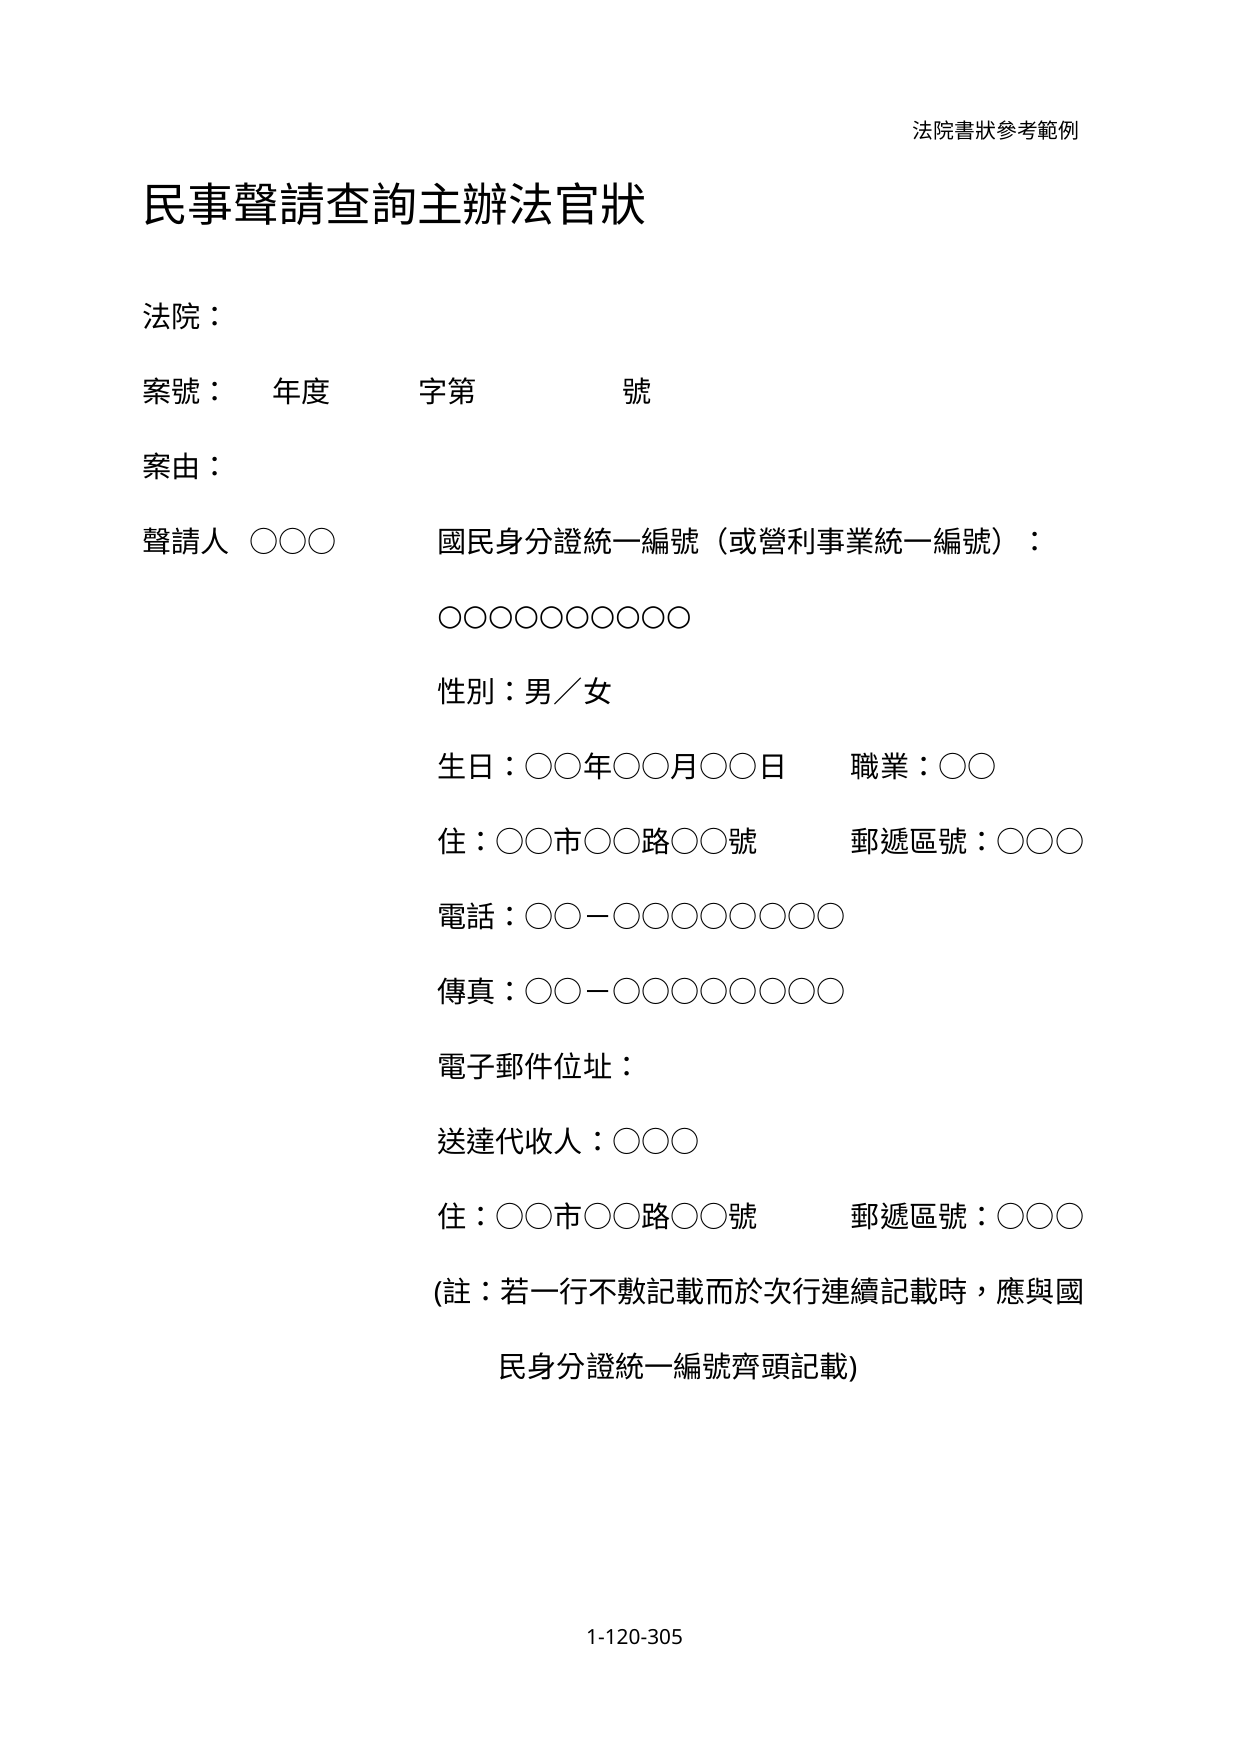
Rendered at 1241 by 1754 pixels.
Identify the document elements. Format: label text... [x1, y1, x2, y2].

text 傳真：○○－○○○○○○○○ [142, 952, 1098, 1027]
text ○○○○○○○○○○ [142, 577, 1098, 652]
text 住：○○市○○路○○號 郵遞區號：○○○ [142, 802, 1098, 877]
text 案號： 年度 字第 號 [142, 352, 1098, 427]
text 案由： [142, 427, 1098, 502]
text 法院： [142, 277, 1098, 352]
text 住：○○市○○路○○號 郵遞區號：○○○ [142, 1177, 1098, 1252]
text 民身分證統一編號齊頭記載) [142, 1327, 1098, 1402]
text 聲請人 ○○○ 國民身分證統一編號（或營利事業統一編號）： [142, 502, 1098, 577]
text 電子郵件位址： [142, 1027, 1098, 1102]
text 送達代收人：○○○ [142, 1102, 1098, 1177]
text (註：若一行不敷記載而於次行連續記載時，應與國 [142, 1252, 1098, 1327]
text 民事聲請查詢主辦法官狀 [142, 164, 1098, 277]
text 性別：男／女 [142, 652, 1098, 727]
text 電話：○○－○○○○○○○○ [142, 877, 1098, 952]
text 生日：○○年○○月○○日 職業：○○ [142, 727, 1098, 802]
